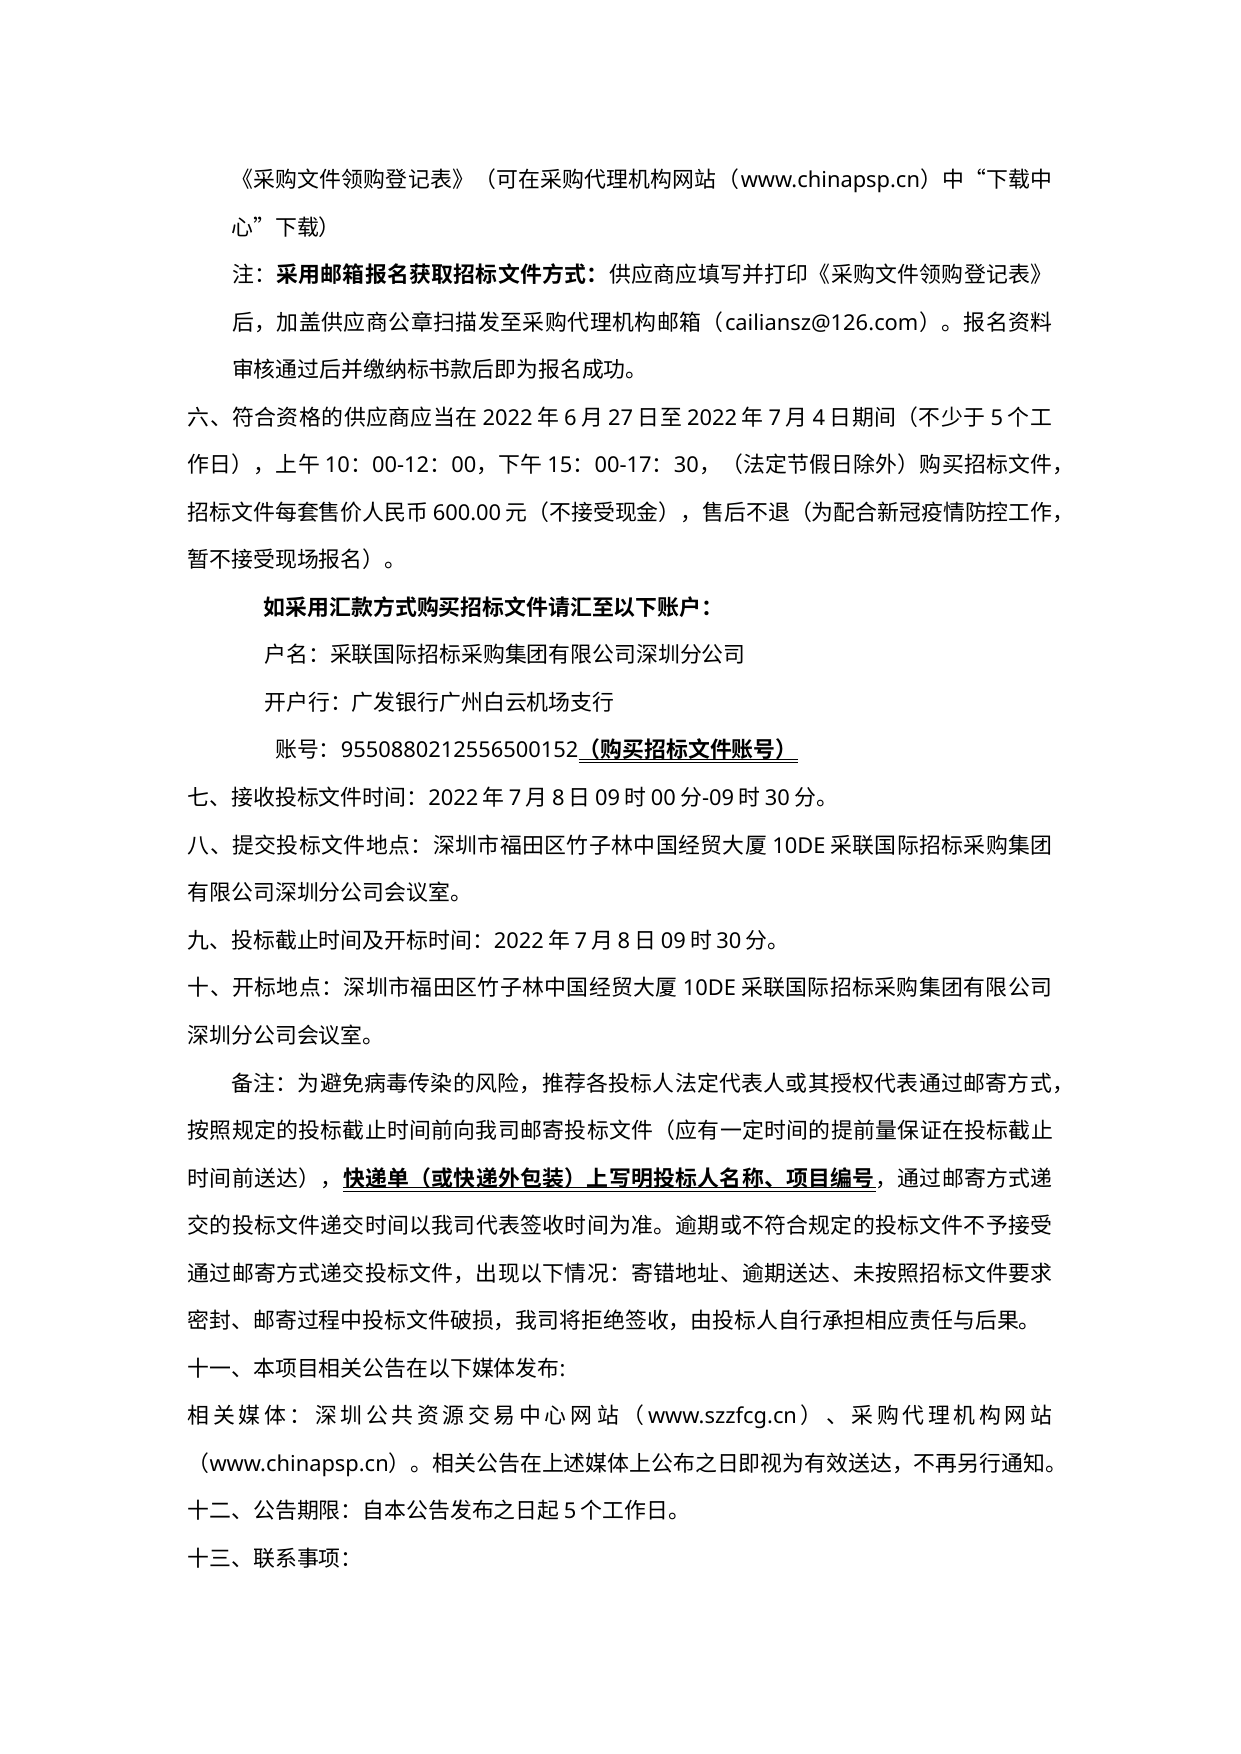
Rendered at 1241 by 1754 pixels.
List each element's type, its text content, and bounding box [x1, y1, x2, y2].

text 八、提交投标文件地点：深圳市福田区竹子林中国经贸大厦10DE采联国际招标采购集团有限公司深圳分公司会议室。 [187, 828, 1053, 907]
text 注：采用邮箱报名获取招标文件方式：供应商应填写并打印《采购文件领购登记表》后，加盖供应商公章扫描发至采购代理机构邮箱（cailiansz@126.com）。报名资料审核通过后并缴纳标书款后即为报名成功。 [232, 257, 1053, 384]
text 《采购文件领购登记表》（可在采购代理机构网站（www.chinapsp.cn）中“下载中心”下载） [231, 162, 1053, 241]
text 十一、本项目相关公告在以下媒体发布: [187, 1351, 1053, 1382]
text 十三、联系事项： [187, 1541, 1053, 1573]
list 账号：9550880212556500152（购买招标文件账号） [275, 732, 1053, 764]
text 六、符合资格的供应商应当在2022年6月27日至2022年7月4日期间（不少于5个工作日），上午10：00-12：00，下午15：00-17：30，（法定节假日除外）购买招标文件，招标文件每套售价人民币600.00元（不接受现金），售后不退（为配合新冠疫情防控工作，暂不接受现场报名）。 [187, 400, 1053, 574]
text 开户行：广发银行广州白云机场支行 [187, 685, 1053, 717]
text 十二、公告期限：自本公告发布之日起5个工作日。 [187, 1493, 1053, 1525]
text 户名：采联国际招标采购集团有限公司深圳分公司 [187, 637, 1053, 669]
text 如采用汇款方式购买招标文件请汇至以下账户： [187, 590, 1053, 622]
text 九、投标截止时间及开标时间：2022年7月8日09时30分。 [187, 923, 1053, 954]
text 十、开标地点：深圳市福田区竹子林中国经贸大厦10DE采联国际招标采购集团有限公司深圳分公司会议室。 [187, 970, 1053, 1050]
text 七、接收投标文件时间：2022年7月8日09时00分-09时30分。 [187, 780, 1053, 812]
text 备注：为避免病毒传染的风险，推荐各投标人法定代表人或其授权代表通过邮寄方式，按照规定的投标截止时间前向我司邮寄投标文件（应有一定时间的提前量保证在投标截止时间前送达），快递单（或快递外包装）上写明投标人名称、项目编号，通过邮寄方式递交的投标文件递交时间以我司代表签收时间为准。逾期或不符合规定的投标文件不予接受。通过邮寄方式递交投标文件，出现以下情况：寄错地址、逾期送达、未按照招标文件要求密封、邮寄过程中投标文件破损，我司将拒绝签收，由投标人自行承担相应责任与后果。 [187, 1066, 1053, 1335]
text 相关媒体：深圳公共资源交易中心网站（www.szzfcg.cn）、采购代理机构网站（www.chinapsp.cn）。相关公告在上述媒体上公布之日即视为有效送达，不再另行通知。 [187, 1398, 1053, 1477]
